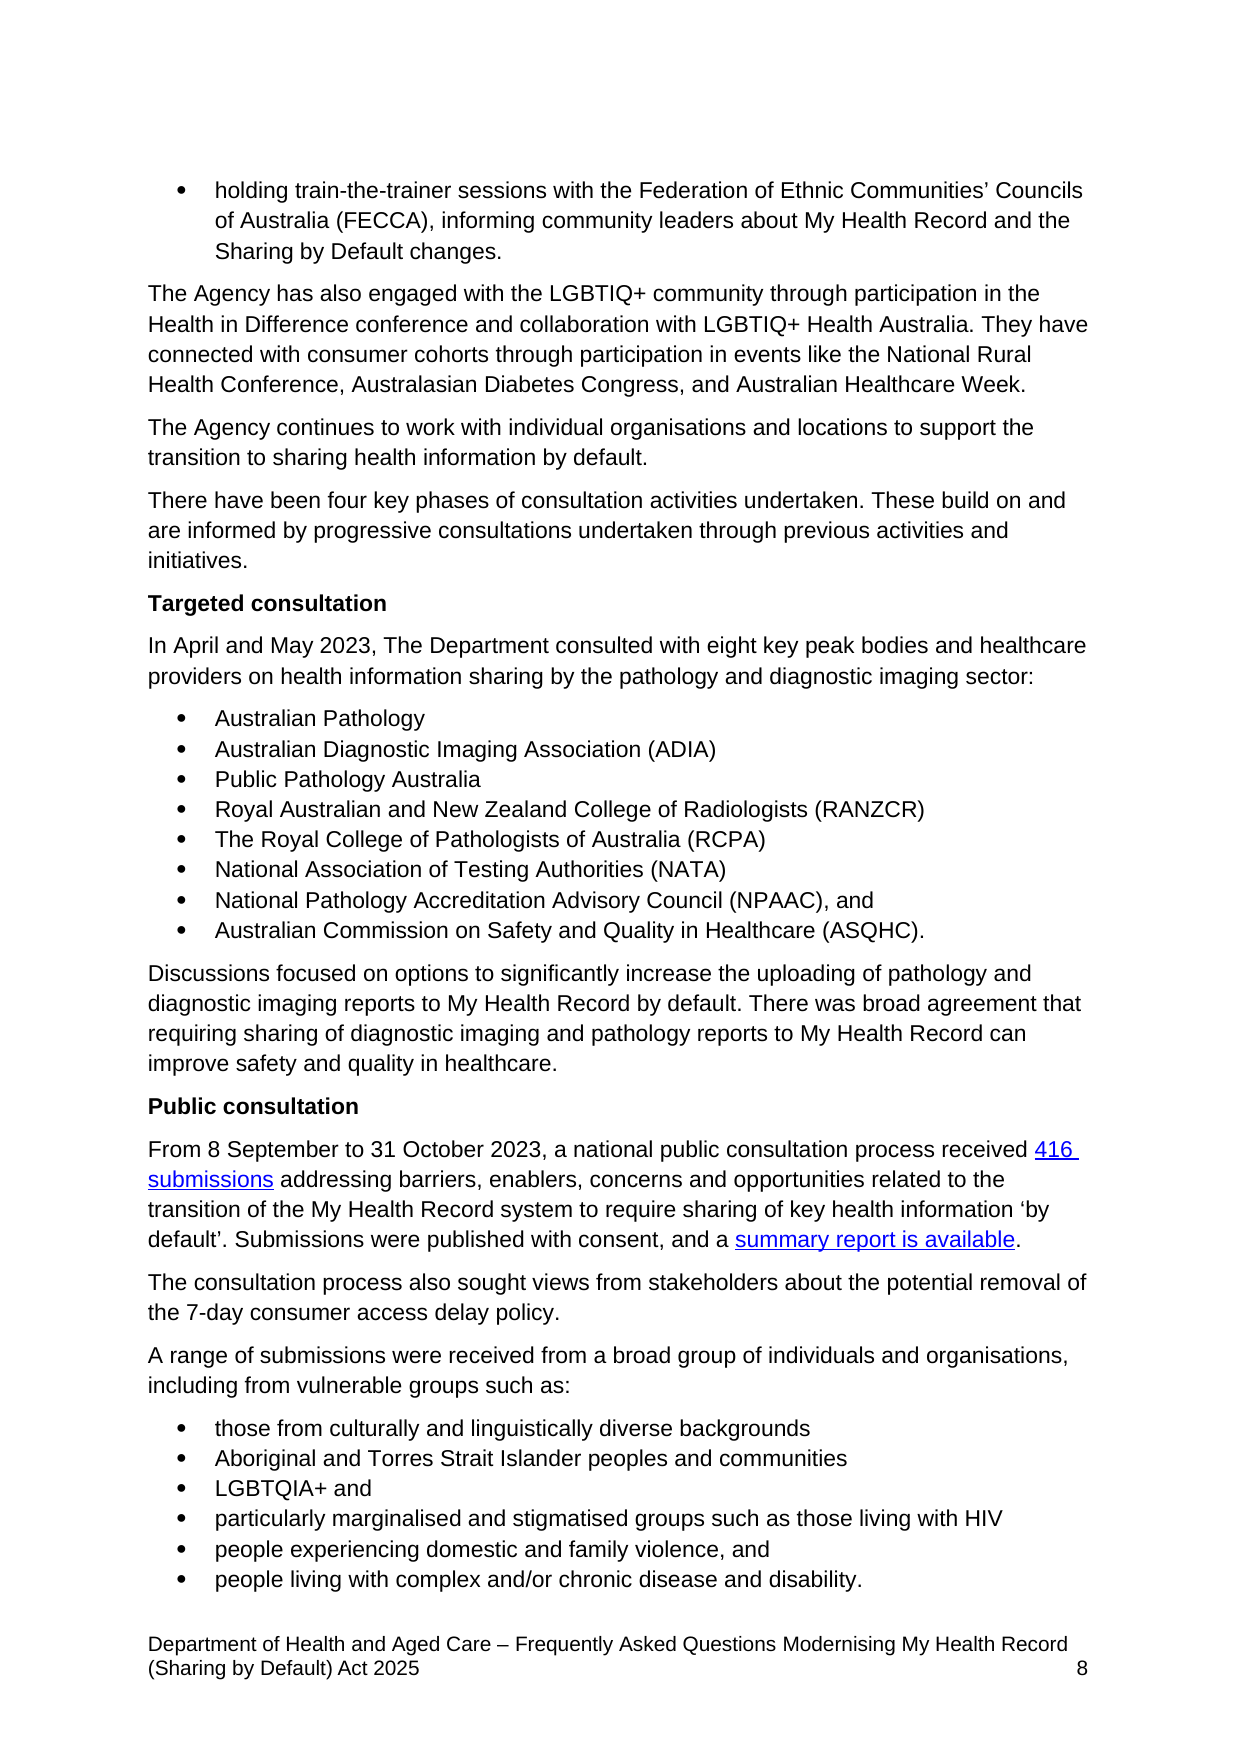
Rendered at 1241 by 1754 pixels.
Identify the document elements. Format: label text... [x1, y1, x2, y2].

list particularly marginalised and stigmatised groups such as those living with HIV [177, 1505, 1092, 1532]
list National Association of Testing Authorities (NATA) [177, 856, 1092, 883]
list Royal Australian and New Zealand College of Radiologists (RANZCR) [177, 796, 1092, 822]
text Targeted consultation [148, 590, 1092, 616]
text The Agency has also engaged with the LGBTIQ+ community through participation in the Health in Difference conference and collaboration with LGBTIQ+ Health Australia. They have connected with consumer cohorts through participation in events like the National Rural Health Conference, Australasian Diabetes Congress, and Australian Healthcare Week. [148, 280, 1092, 397]
list Australian Commission on Safety and Quality in Healthcare (ASQHC). [177, 917, 1092, 943]
text The consultation process also sought views from stakeholders about the potential removal of the 7-day consumer access delay policy. [148, 1269, 1092, 1325]
list Public Pathology Australia [177, 766, 1092, 792]
list LGBTQIA+ and [177, 1475, 1092, 1501]
list holding train-the-trainer sessions with the Federation of Ethnic Communities’ Councils of Australia (FECCA), informing community leaders about My Health Record and the Sharing by Default changes. [177, 177, 1092, 264]
list Australian Diagnostic Imaging Association (ADIA) [177, 736, 1092, 762]
list people living with complex and/or chronic disease and disability. [177, 1566, 1092, 1592]
text Discussions focused on options to significantly increase the uploading of pathology and diagnostic imaging reports to My Health Record by default. There was broad agreement that requiring sharing of diagnostic imaging and pathology reports to My Health Record can improve safety and quality in healthcare. [148, 959, 1092, 1076]
list The Royal College of Pathologists of Australia (RCPA) [177, 826, 1092, 852]
text In April and May 2023, The Department consulted with eight key peak bodies and healthcare providers on health information sharing by the pathology and diagnostic imaging sector: [148, 632, 1092, 689]
list Aboriginal and Torres Strait Islander peoples and communities [177, 1445, 1092, 1471]
list people experiencing domestic and family violence, and [177, 1536, 1092, 1562]
list those from culturally and linguistically diverse backgrounds [177, 1415, 1092, 1441]
text From 8 September to 31 October 2023, a national public consultation process received 416 submissions addressing barriers, enablers, concerns and opportunities related to the transition of the My Health Record system to require sharing of key health information ‘by default’. Submissions were published with consent, and a summary report is available. [148, 1136, 1092, 1252]
list National Pathology Accreditation Advisory Council (NPAAC), and [177, 887, 1092, 913]
text A range of submissions were received from a broad group of individuals and organisations, including from vulnerable groups such as: [148, 1342, 1092, 1398]
text The Agency continues to work with individual organisations and locations to support the transition to sharing health information by default. [148, 414, 1092, 470]
text There have been four key phases of consultation activities undertaken. These build on and are informed by progressive consultations undertaken through previous activities and initiatives. [148, 487, 1092, 573]
text Public consultation [148, 1093, 1092, 1119]
list Australian Pathology [177, 705, 1092, 732]
